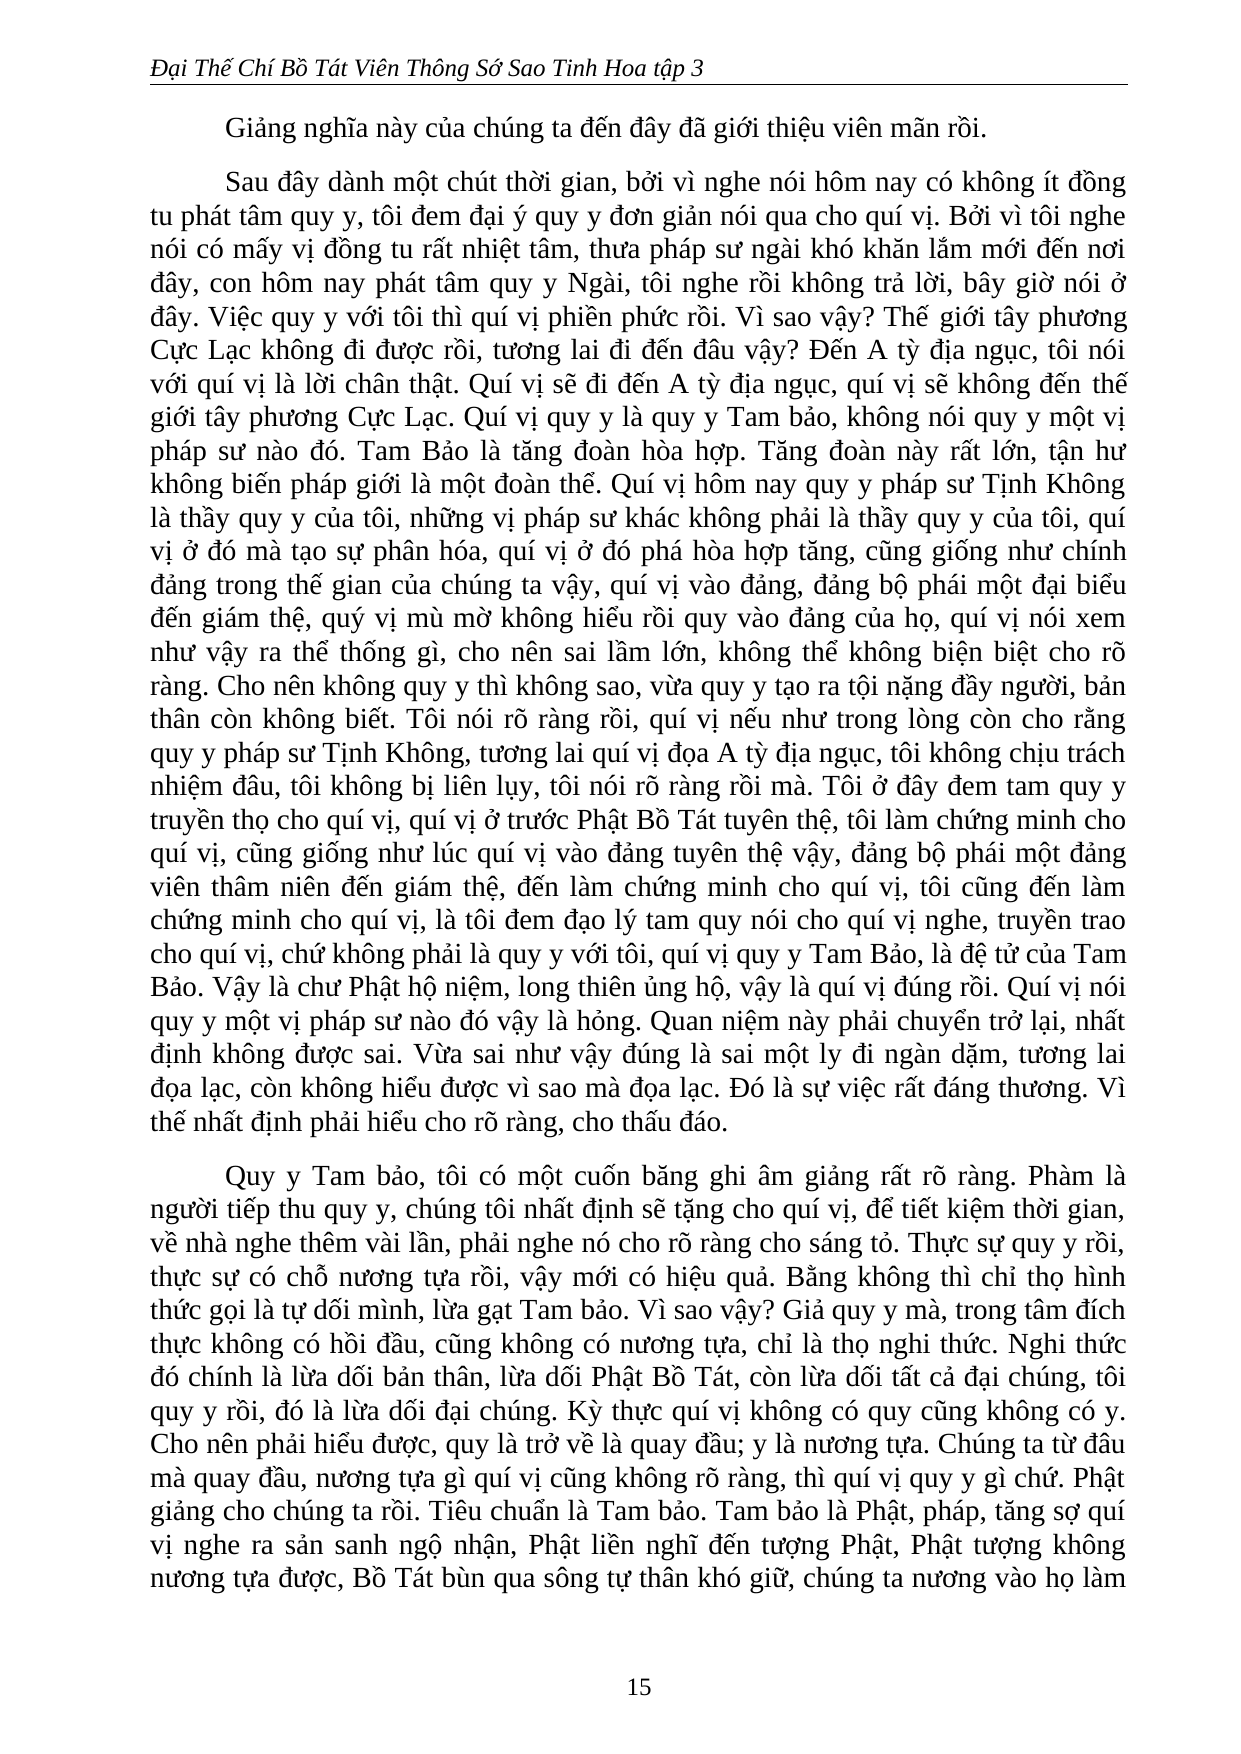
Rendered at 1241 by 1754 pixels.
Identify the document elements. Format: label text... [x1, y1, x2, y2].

text Sau đây dành một chút thời gian, bởi vì nghe nói hôm nay có không ít đồng tu phát tâm quy y, tôi đem đại ý quy y đơn giản nói qua cho quí vị. Bởi vì tôi nghe nói có mấy vị đồng tu rất nhiệt tâm, thưa pháp sư ngài khó khăn lắm mới đến nơi đây, con hôm nay phát tâm quy y Ngài, tôi nghe rồi không trả lời, bây giờ nói ở đây. Việc quy y với tôi thì quí vị phiền phức rồi. Vì sao vậy? Thế giới tây phương Cực Lạc không đi được rồi, tương lai đi đến đâu vậy? Đến A tỳ địa ngục, tôi nói với quí vị là lời chân thật. Quí vị sẽ đi đến A tỳ địa ngục, quí vị sẽ không đến thế giới tây phương Cực Lạc. Quí vị quy y là quy y Tam bảo, không nói quy y một vị pháp sư nào đó. Tam Bảo là tăng đoàn hòa hợp. Tăng đoàn này rất lớn, tận hư không biến pháp giới là một đoàn thể. Quí vị hôm nay quy y pháp sư Tịnh Không là thầy quy y của tôi, những vị pháp sư khác không phải là thầy quy y của tôi, quí vị ở đó mà tạo sự phân hóa, quí vị ở đó phá hòa hợp tăng, cũng giống như chính đảng trong thế gian của chúng ta vậy, quí vị vào đảng, đảng bộ phái một đại biểu đến giám thệ, quý vị mù mờ không hiểu rồi quy vào đảng của họ, quí vị nói xem như vậy ra thể thống gì, cho nên sai lầm lớn, không thể không biện biệt cho rõ ràng. Cho nên không quy y thì không sao, vừa quy y tạo ra tội nặng đầy người, bản thân còn không biết. Tôi nói rõ ràng rồi, quí vị nếu như trong lòng còn cho rằng quy y pháp sư Tịnh Không, tương lai quí vị đọa A tỳ địa ngục, tôi không chịu trách nhiệm đâu, tôi không bị liên lụy, tôi nói rõ ràng rồi mà. Tôi ở đây đem tam quy y truyền thọ cho quí vị, quí vị ở trước Phật Bồ Tát tuyên thệ, tôi làm chứng minh cho quí vị, cũng giống như lúc quí vị vào đảng tuyên thệ vậy, đảng bộ phái một đảng viên thâm niên đến giám thệ, đến làm chứng minh cho quí vị, tôi cũng đến làm chứng minh cho quí vị, là tôi đem đạo lý tam quy nói cho quí vị nghe, truyền trao cho quí vị, chứ không phải là quy y với tôi, quí vị quy y Tam Bảo, là đệ tử của Tam Bảo. Vậy là chư Phật hộ niệm, long thiên ủng hộ, vậy là quí vị đúng rồi. Quí vị nói quy y một vị pháp sư nào đó vậy là hỏng. Quan niệm này phải chuyển trở lại, nhất định không được sai. Vừa sai như vậy đúng là sai một ly đi ngàn dặm, tương lai đọa lạc, còn không hiểu được vì sao mà đọa lạc. Đó là sự việc rất đáng thương. Vì thế nhất định phải hiểu cho rõ ràng, cho thấu đáo. [150, 164, 1128, 1137]
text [150, 1158, 1128, 1594]
text Giảng nghĩa này của chúng ta đến đây đã giới thiệu viên mãn rồi. [150, 110, 1128, 144]
